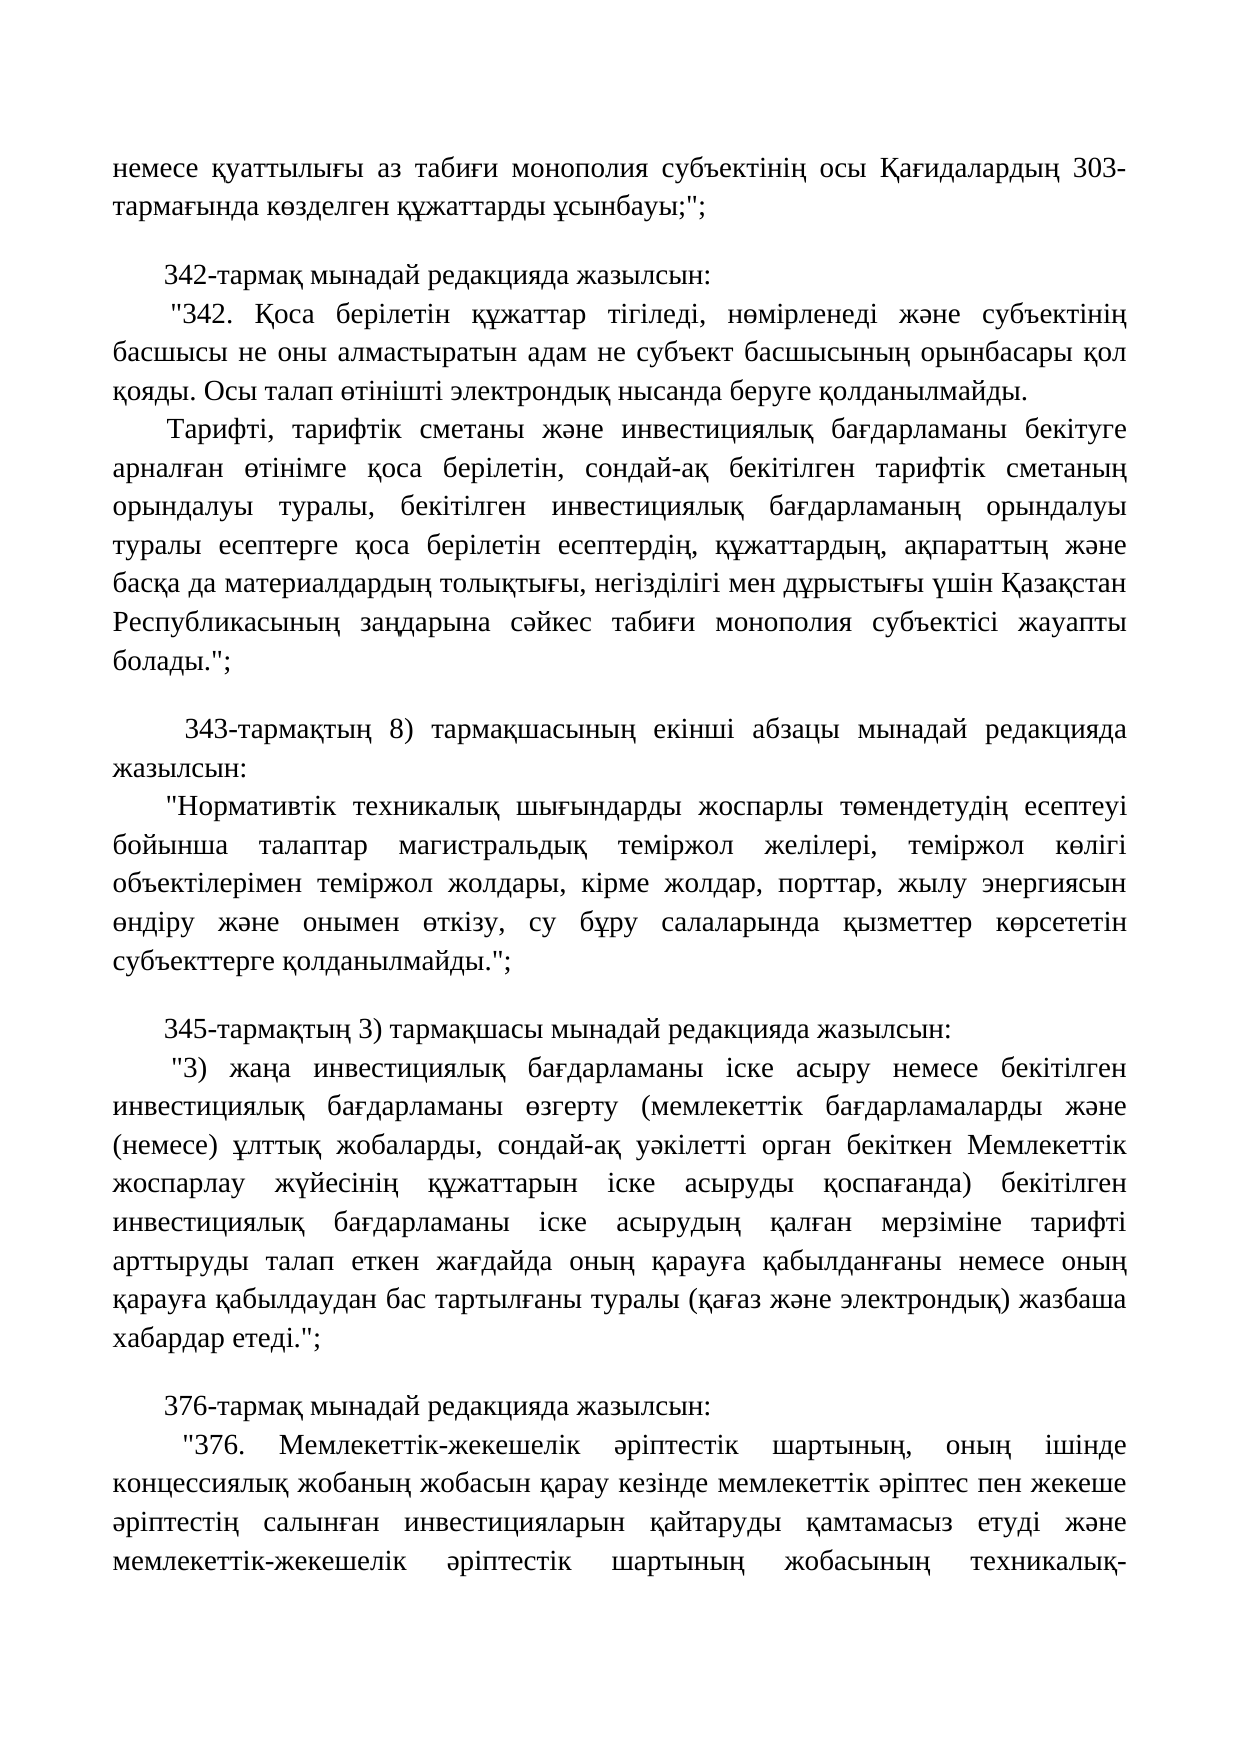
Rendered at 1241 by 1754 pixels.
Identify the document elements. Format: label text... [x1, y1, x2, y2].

text Тарифті, тарифтік сметаны және инвестициялық бағдарламаны бекітуге арналған өтінімге қоса берілетін, сондай-ақ бекітілген тарифтік сметаның орындалуы туралы, бекітілген инвестициялық бағдарламаның орындалуы туралы есептерге қоса берілетін есептердің, құжаттардың, ақпараттың және басқа да материалдардың толықтығы, негізділігі мен дұрыстығы үшін Қазақстан Республикасының заңдарына сәйкес табиғи монополия субъектісі жауапты болады."; [112, 411, 1128, 676]
text 376-тармақ мынадай редакцияда жазылсын: [112, 1388, 1128, 1422]
text "Нормативтік техникалық шығындарды жоспарлы төмендетудің есептеуі бойынша талаптар магистральдық теміржол желілері, теміржол көлігі объектілерімен теміржол жолдары, кірме жолдар, порттар, жылу энергиясын өндіру және онымен өткізу, су бұру салаларында қызметтер көрсететін субъекттерге қолданылмайды."; [112, 788, 1128, 976]
text 343-тармақтың 8) тармақшасының екінші абзацы мынадай редакцияда жазылсын: [112, 711, 1128, 783]
text "3) жаңа инвестициялық бағдарламаны іске асыру немесе бекітілген инвестициялық бағдарламаны өзгерту (мемлекеттік бағдарламаларды және (немесе) ұлттық жобаларды, сондай-ақ уәкілетті орган бекіткен Мемлекеттік жоспарлау жүйесінің құжаттарын іске асыруды қоспағанда) бекітілген инвестициялық бағдарламаны іске асырудың қалған мерзіміне тарифті арттыруды талап еткен жағдайда оның қарауға қабылданғаны немесе оның қарауға қабылдаудан бас тартылғаны туралы (қағаз және электрондық) жазбаша хабардар етеді."; [112, 1050, 1128, 1353]
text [112, 1427, 1128, 1576]
text 342-тармақ мынадай редакцияда жазылсын: [112, 257, 1128, 291]
text "342. Қоса берілетін құжаттар тігіледі, нөмірленеді және субъектінің басшысы не оны алмастыратын адам не субъект басшысының орынбасары қол қояды. Осы талап өтінішті электрондық нысанда беруге қолданылмайды. [112, 296, 1128, 406]
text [112, 150, 1128, 222]
text 345-тармақтың 3) тармақшасы мынадай редакцияда жазылсын: [112, 1011, 1128, 1045]
